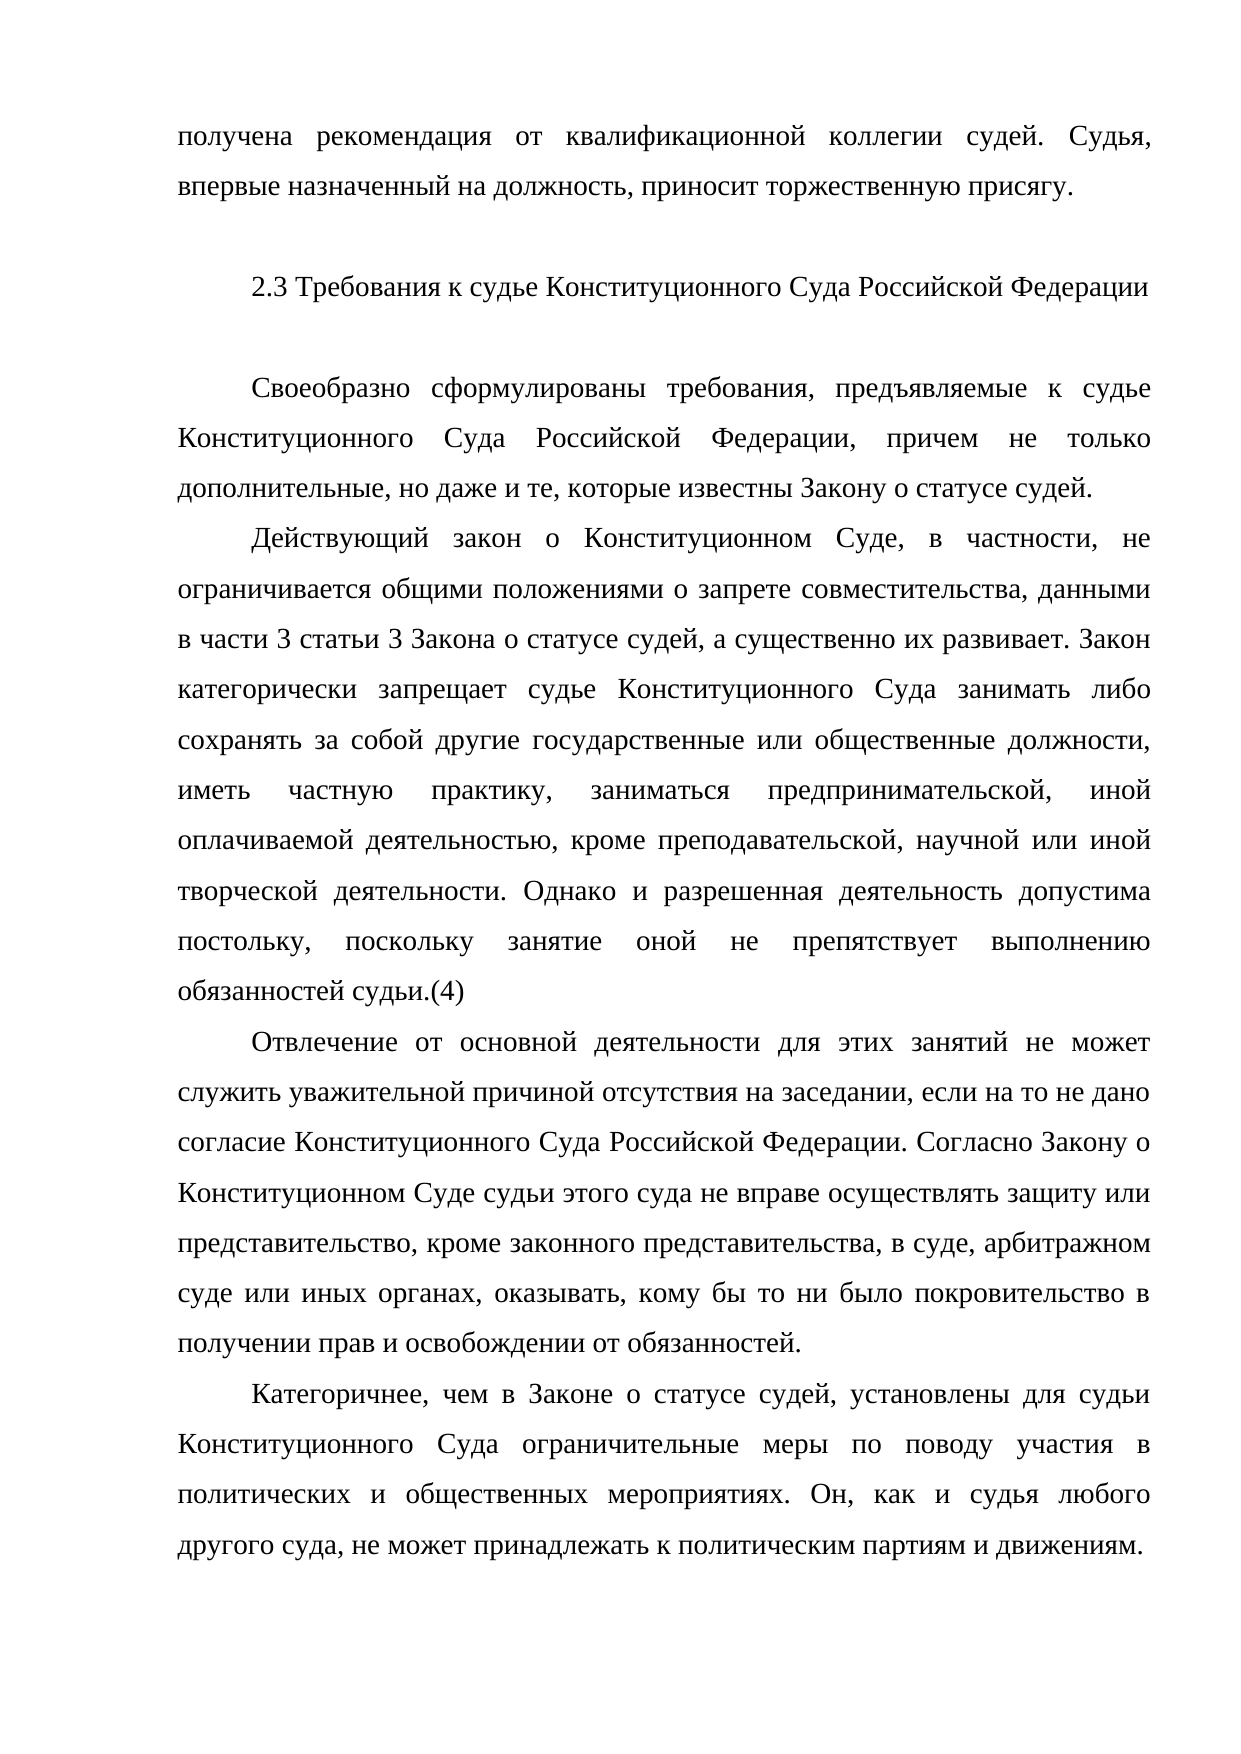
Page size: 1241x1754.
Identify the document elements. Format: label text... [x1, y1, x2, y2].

text 2.3 Требования к судье Конституционного Суда Российской Федерации [177, 269, 1152, 303]
text Отвлечение от основной деятельности для этих занятий не может служить уважительной причиной отсутствия на заседании, если на то не дано согласие Конституционного Суда Российской Федерации. Согласно Закону о Конституционном Суде судьи этого суда не вправе осуществлять защиту или представительство, кроме законного представительства, в суде, арбитражном суде или иных органах, оказывать, кому бы то ни было покровительство в получении прав и освобождении от обязанностей. [177, 1024, 1152, 1359]
text Своеобразно сформулированы требования, предъявляемые к судье Конституционного Суда Российской Федерации, причем не только дополнительные, но даже и те, которые известны Закону о статусе судей. [177, 370, 1152, 504]
text Действующий закон о Конституционном Суде, в частности, не ограничивается общими положениями о запрете совместительства, данными в части 3 статьи 3 Закона о статусе судей, а существенно их развивает. Закон категорически запрещает судье Конституционного Суда занимать либо сохранять за собой другие государственные или общественные должности, иметь частную практику, заниматься предпринимательской, иной оплачиваемой деятельностью, кроме преподавательской, научной или иной творческой деятельности. Однако и разрешенная деятельность допустима постольку, поскольку занятие оной не препятствует выполнению обязанностей судьи.(4) [177, 521, 1152, 1007]
text Категоричнее, чем в Законе о статусе судей, установлены для судьи Конституционного Суда ограничительные меры по поводу участия в политических и общественных мероприятиях. Он, как и судья любого другого суда, не может принадлежать к политическим партиям и движениям. [177, 1376, 1152, 1560]
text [177, 118, 1152, 202]
